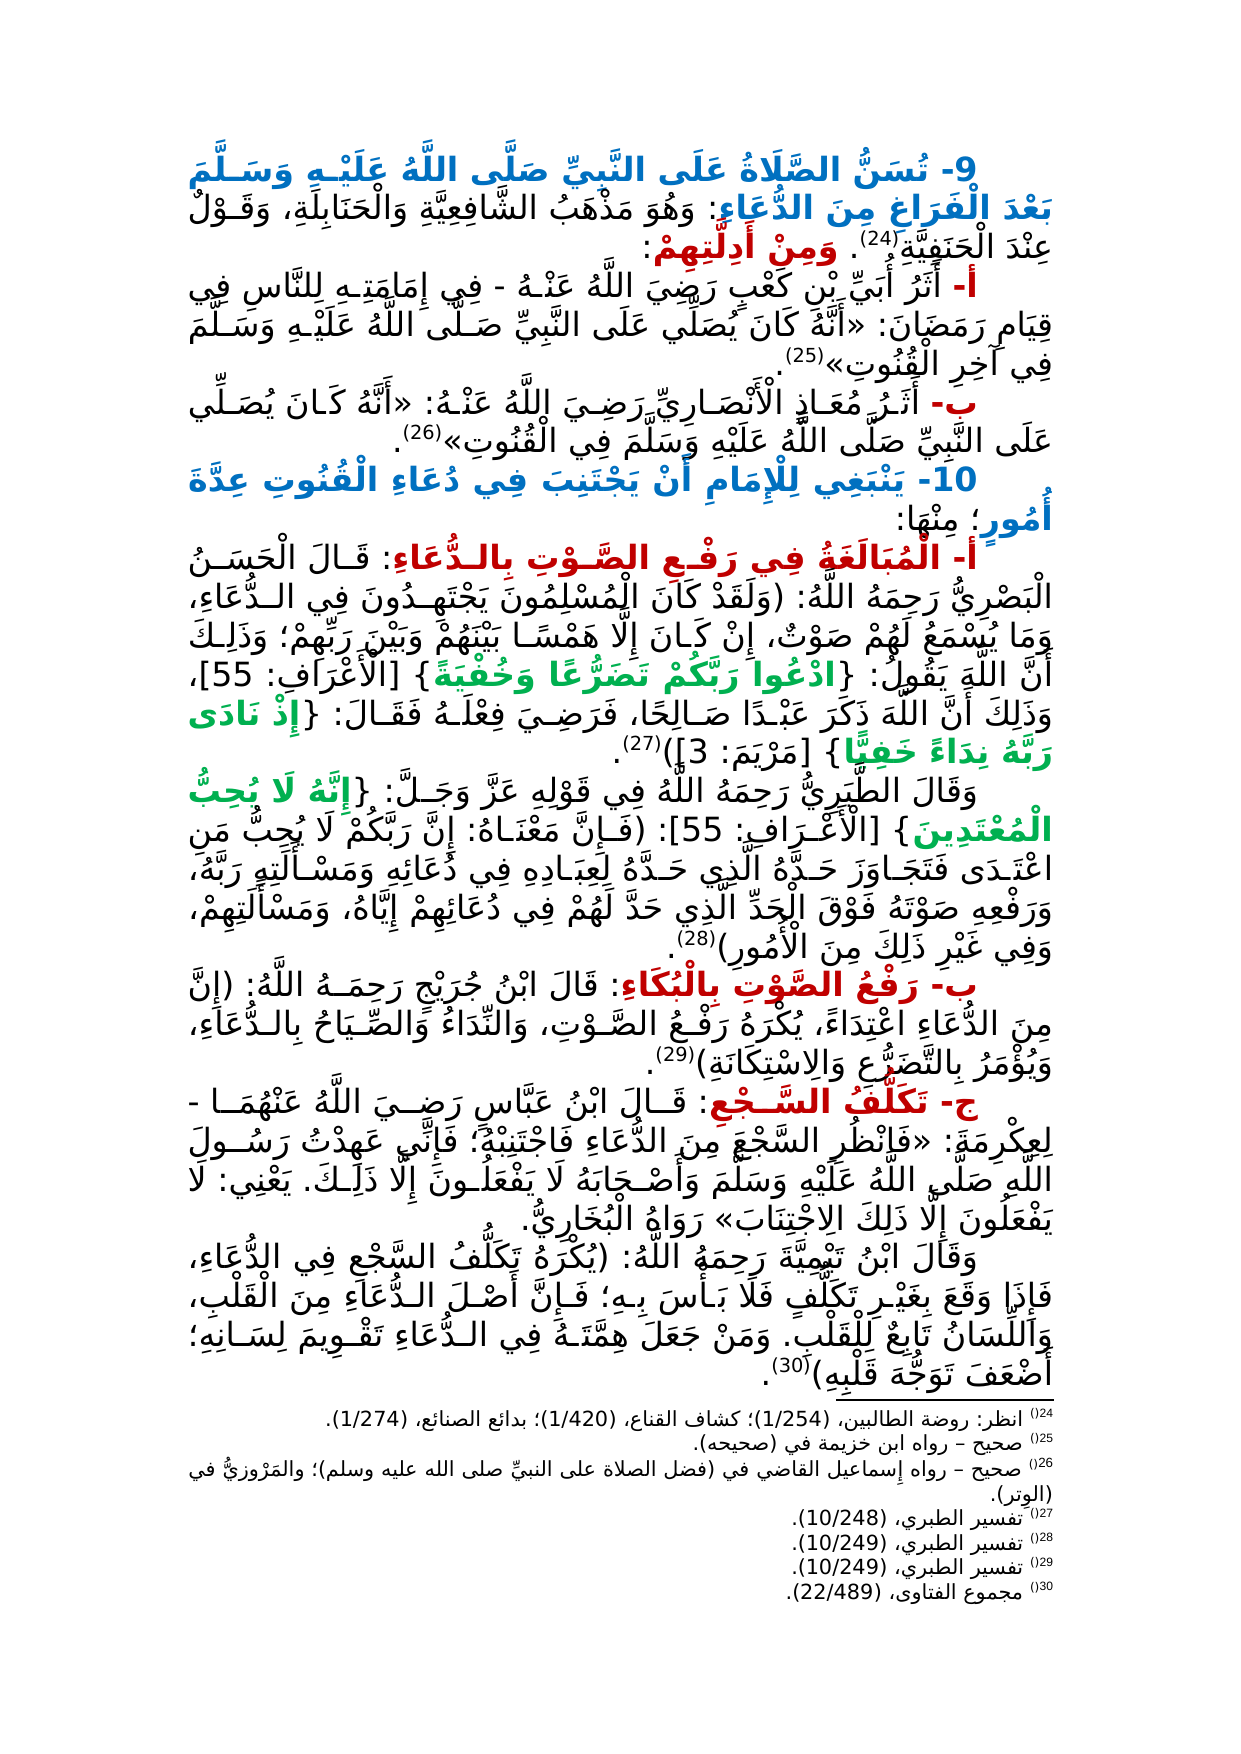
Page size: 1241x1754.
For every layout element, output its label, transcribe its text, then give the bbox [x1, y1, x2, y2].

text 10- يَنْبَغِي لِلْإِمَامِ أَنْ يَجْتَنِبَ فِي دُعَاءِ الْقُنُوتِ عِدَّةَ أُمُورٍ؛ مِنْهَا: [187, 461, 1053, 538]
text ب- رَفْعُ الصَّوْتِ بِالْبُكَاءِ: قَالَ ابْنُ جُرَيْجٍ رَحِمَهُ اللَّهُ: (‌إِنَّ ‌مِنَ ‌الدُّعَاءِ ‌اعْتِدَاءً، يُكْرَهُ رَفْعُ الصَّوْتِ، وَالنِّدَاءُ وَالصِّيَاحُ بِالدُّعَاءِ، وَيُؤْمَرُ بِالتَّضَرُّعِ وَالِاسْتِكَانَةِ)(). [187, 966, 1053, 1082]
text أ- أَثَرُ أُبَيِّ بْنِ كَعْبٍ رَضِيَ اللَّهُ عَنْهُ - فِي إِمَامَتِهِ لِلنَّاسِ فِي قِيَامِ رَمَضَانَ: «أَنَّهُ كَانَ يُصَلِّي عَلَى النَّبِيِّ صَلَّى اللَّهُ عَلَيْهِ وَسَلَّمَ فِي آخِرِ الْقُنُوتِ»(). [187, 267, 1053, 383]
text أ- الْمُبَالَغَةُ فِي رَفْعِ الصَّوْتِ بِالدُّعَاءِ: قَالَ الْحَسَنُ الْبَصْرِيُّ رَحِمَهُ اللَّهُ: (وَلَقَدْ كَانَ الْمُسْلِمُونَ يَجْتَهِدُونَ فِي الدُّعَاءِ، ‌وَمَا ‌يُسْمَعُ ‌لَهُمْ ‌صَوْتٌ، إِنْ كَانَ إِلَّا هَمْسًا بَيْنَهُمْ وَبَيْنَ رَبِّهِمْ؛ وَذَلِكَ أَنَّ اللَّهَ يَقُولُ: {ادْعُوا رَبَّكُمْ تَضَرُّعًا وَخُفْيَةً} [الْأَعْرَافِ: 55]، وَذَلِكَ أَنَّ اللَّهَ ذَكَرَ عَبْدًا صَالِحًا، فَرَضِيَ فِعْلَهُ فَقَالَ: {إِذْ نَادَى رَبَّهُ نِدَاءً خَفِيًّا} [مَرْيَمَ: 3])(). [187, 538, 1053, 772]
text وَقَالَ ابْنُ تَيْمِيَّةَ رَحِمَهُ اللَّهُ: (يُكْرَهُ تَكَلُّفُ السَّجْعِ فِي الدُّعَاءِ، فَإِذَا وَقَعَ بِغَيْرِ تَكَلُّفٍ فَلَا بَأْسَ بِهِ؛ فَإِنَّ أَصْلَ الدُّعَاءِ مِنَ الْقَلْبِ، وَاللِّسَانُ تَابِعٌ لِلْقَلْبِ. وَمَنْ جَعَلَ هِمَّتَهُ فِي الدُّعَاءِ تَقْوِيمَ لِسَانِهِ؛ أَضْعَفَ تَوَجُّهَ قَلْبِهِ)(). [187, 1238, 1053, 1393]
text 9- تُسَنُّ الصَّلَاةُ عَلَى النَّبِيِّ صَلَّى اللَّهُ عَلَيْهِ وَسَلَّمَ بَعْدَ الْفَرَاغِ مِنَ الدُّعَاءِ: وَهُوَ مَذْهَبُ الشَّافِعِيَّةِ وَالْحَنَابِلَةِ، وَقَوْلٌ عِنْدَ الْحَنَفِيَّةِ(). وَمِنْ أَدِلَّتِهِمْ: [187, 150, 1053, 267]
text وَقَالَ الطَّبَرِيُّ رَحِمَهُ اللَّهُ فِي قَوْلِهِ عَزَّ وَجَلَّ: {إِنَّهُ لَا يُحِبُّ الْمُعْتَدِينَ} [الْأَعْرَافِ: 55]: (فَإِنَّ مَعْنَاهُ: إِنَّ رَبَّكُمْ ‌لَا ‌يُحِبُّ ‌مَنِ ‌اعْتَدَى ‌فَتَجَاوَزَ حَدَّهُ الَّذِي حَدَّهُ لِعِبَادِهِ فِي دُعَائِهِ وَمَسْأَلَتِهِ رَبَّهُ، وَرَفْعِهِ صَوْتَهُ فَوْقَ الْحَدِّ الَّذِي حَدَّ لَهُمْ فِي دُعَائِهِمْ إِيَّاهُ، وَمَسْأَلَتِهِمْ، وَفِي غَيْرِ ذَلِكَ مِنَ الْأُمُورِ)(). [187, 772, 1053, 966]
text ج- تَكَلُّفُ السَّجْعِ: قَالَ ابْنُ عَبَّاسٍ رَضِيَ اللَّهُ عَنْهُمَا - لِعِكْرِمَةَ: «فَانْظُرِ السَّجْعَ مِنَ الدُّعَاءِ فَاجْتَنِبْهُ؛ فَإِنِّي عَهِدْتُ رَسُولَ اللَّهِ صَلَّى اللَّهُ عَلَيْهِ وَسَلَّمَ وَأَصْحَابَهُ لَا يَفْعَلُونَ إِلَّا ذَلِكَ. يَعْنِي: لَا يَفْعَلُونَ إِلَّا ذَلِكَ الِاجْتِنَابَ» رَوَاهُ الْبُخَارِيُّ. [187, 1082, 1053, 1238]
text ب- أَثَرُ مُعَاذٍ الْأَنْصَارِيِّ رَضِيَ اللَّهُ عَنْهُ: «أَنَّهُ ‌كَانَ‌‌ ‌يُصَلِّي ‌عَلَى ‌النَّبِيِّ صَلَّى اللَّهُ عَلَيْهِ وَسَلَّمَ فِي الْقُنُوتِ»(). [187, 383, 1053, 461]
